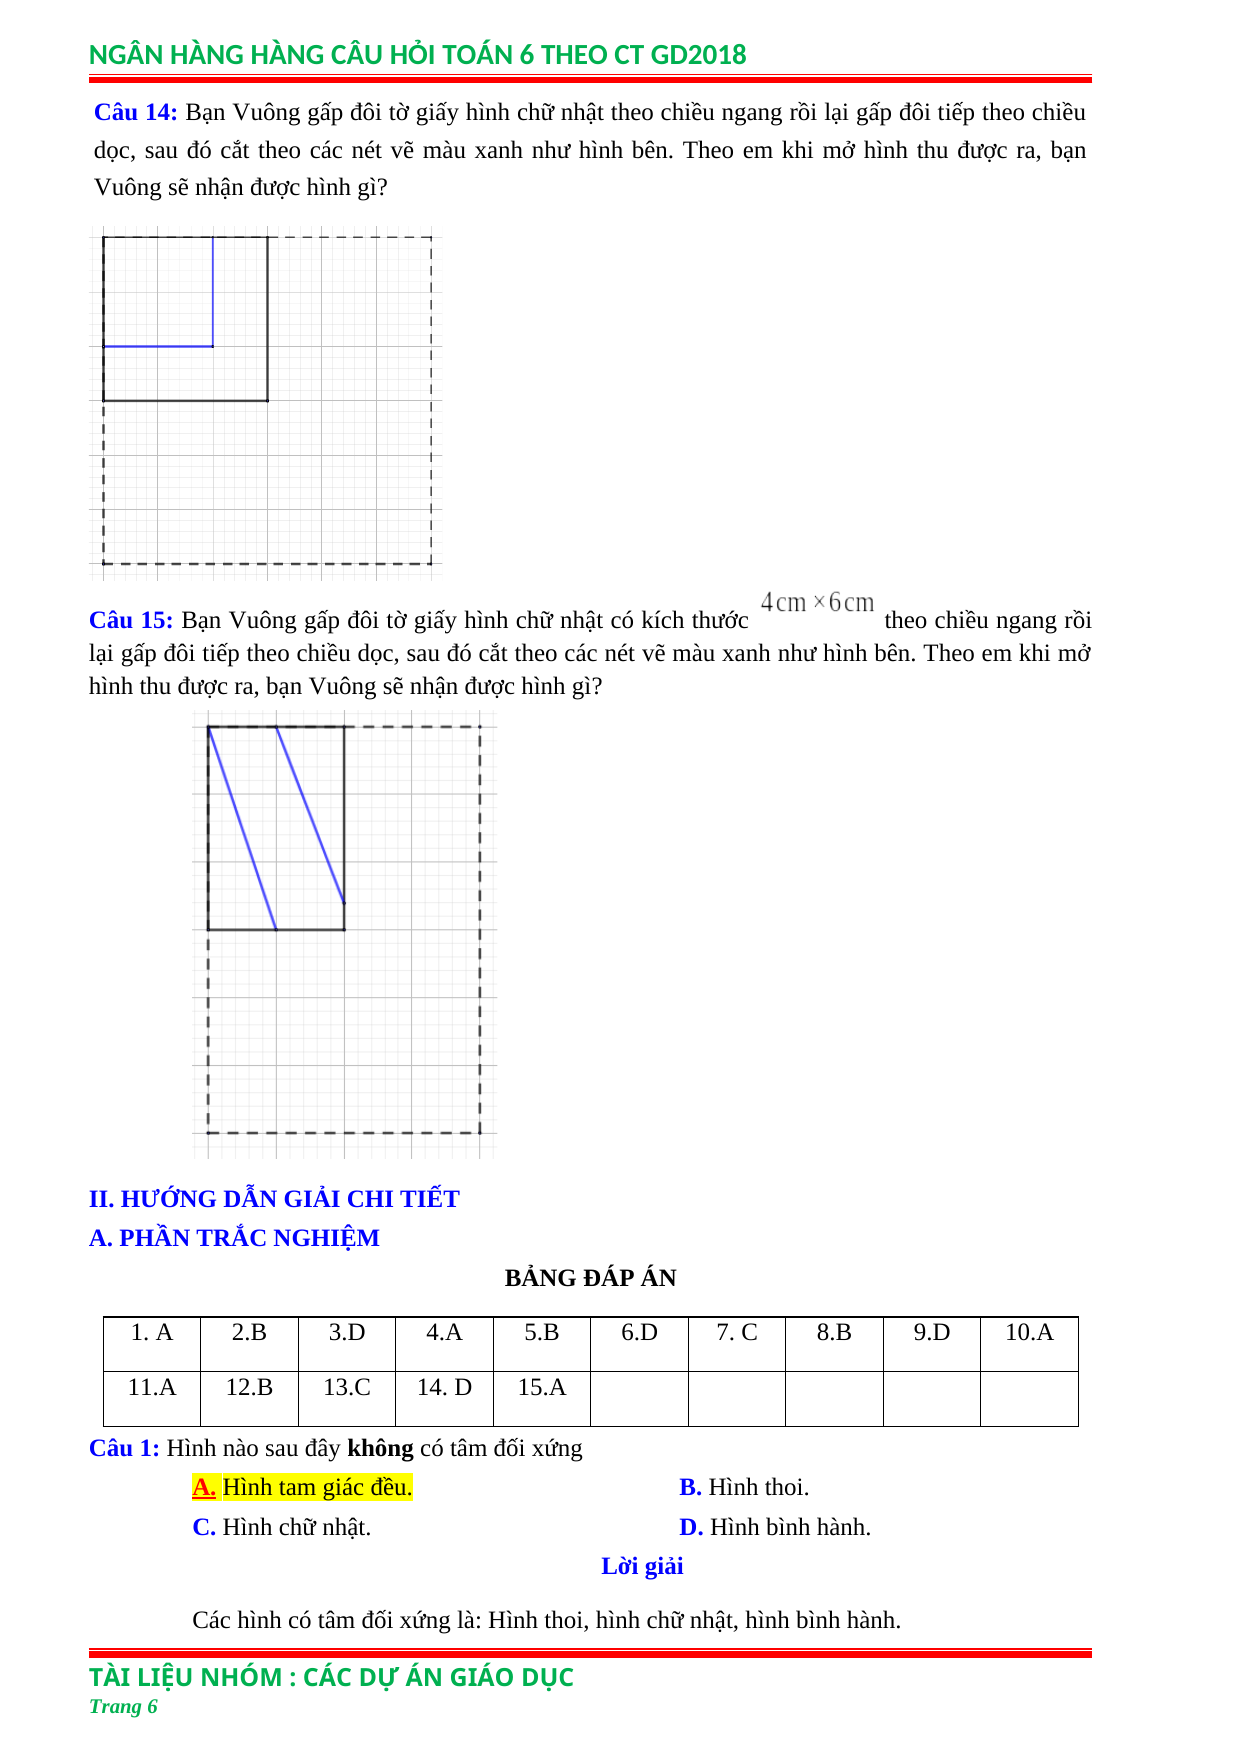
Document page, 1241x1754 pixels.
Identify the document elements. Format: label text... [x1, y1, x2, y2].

table_header 6.D [591, 1318, 688, 1371]
table_header 9.D [884, 1318, 980, 1371]
table_header 2.B [201, 1318, 298, 1371]
table_cell 11.A [104, 1372, 200, 1426]
text Lời giải [192, 1551, 1092, 1580]
table_header 3.D [299, 1318, 395, 1371]
picture [192, 710, 498, 1159]
text Các hình có tâm đối xứng là: Hình thoi, hình chữ nhật, hình bình hành. [192, 1605, 1092, 1633]
table_cell [981, 1372, 1078, 1426]
table_cell [591, 1372, 688, 1426]
text II. HƯỚNG DẪN GIẢI CHI TIẾT [89, 1184, 1092, 1213]
table_cell 12.B [201, 1372, 298, 1426]
text Câu 14: Bạn Vuông gấp đôi tờ giấy hình chữ nhật theo chiều ngang rồi lại gấp đôi tiếp theo chiều dọc, sau đó cắt theo các nét vẽ màu xanh như hình bên. Theo em khi mở hình thu được ra, bạn Vuông sẽ nhận được hình gì? [94, 89, 1087, 201]
table_cell 14. D [396, 1372, 493, 1426]
text A. PHẦN TRẮC NGHIỆM [89, 1223, 1092, 1252]
table_header 10.A [981, 1318, 1078, 1371]
text Câu 15: Bạn Vuông gấp đôi tờ giấy hình chữ nhật có kích thước theo chiều ngang rồi lại gấp đôi tiếp theo chiều dọc, sau đó cắt theo các nét vẽ màu xanh như hình bên. Theo em khi mở hình thu được ra, bạn Vuông sẽ nhận được hình gì? [89, 587, 1092, 700]
table_cell [884, 1372, 980, 1426]
table_cell [689, 1372, 785, 1426]
text BẢNG ĐÁP ÁN [89, 1263, 1092, 1291]
table_header 4.A [396, 1318, 493, 1371]
text C. Hình chữ nhật. D. Hình bình hành. [192, 1512, 1092, 1540]
table_header 1. A [104, 1318, 200, 1371]
table_header 8.B [786, 1318, 883, 1371]
table_cell [786, 1372, 883, 1426]
table_cell 15.A [494, 1372, 590, 1426]
table_cell 13.C [299, 1372, 395, 1426]
text Câu 1: Hình nào sau đây không có tâm đối xứng [89, 1433, 1092, 1462]
table_header 7. C [689, 1318, 785, 1371]
table_header 5.B [494, 1318, 590, 1371]
picture [88, 226, 443, 581]
text A. Hình tam giác đều. B. Hình thoi. [192, 1472, 1092, 1501]
